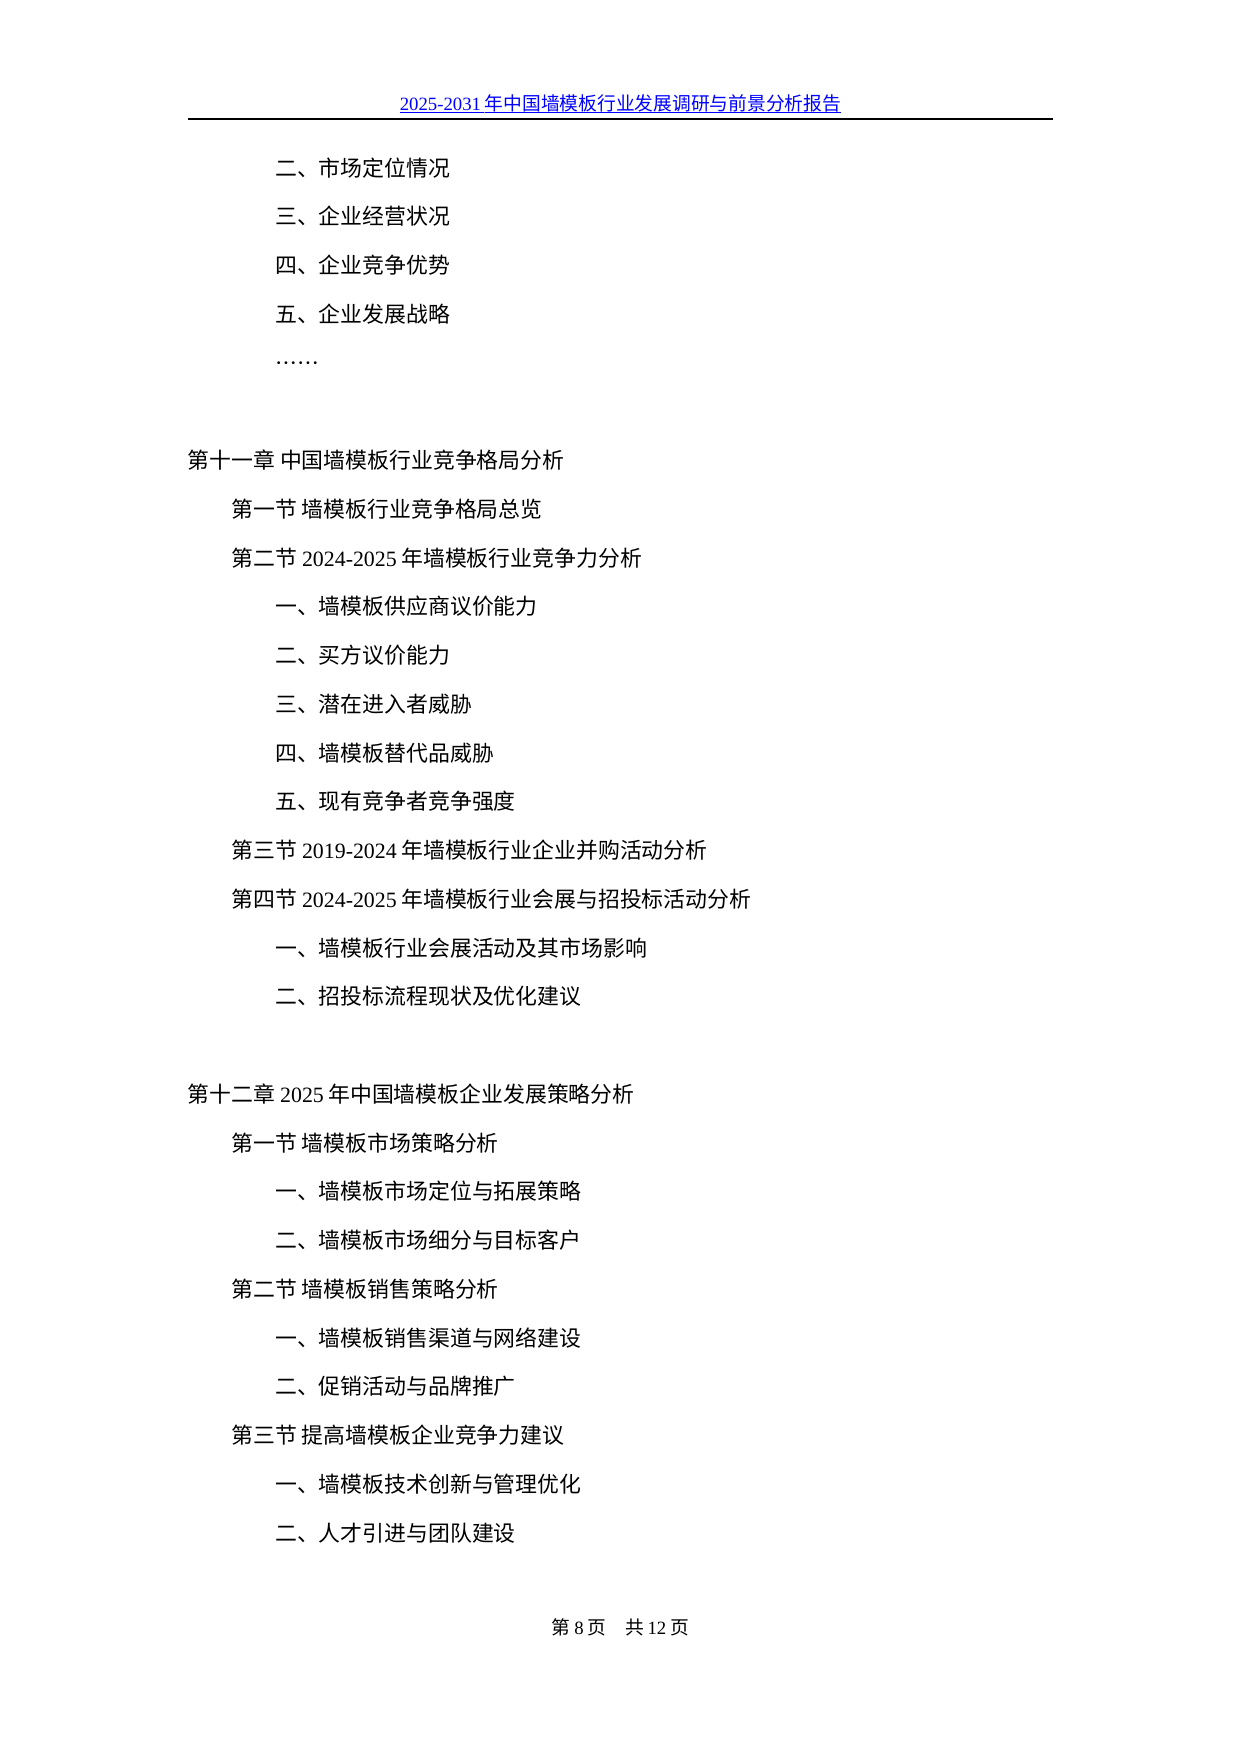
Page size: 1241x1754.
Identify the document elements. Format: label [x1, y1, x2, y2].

text [187, 150, 1053, 1548]
